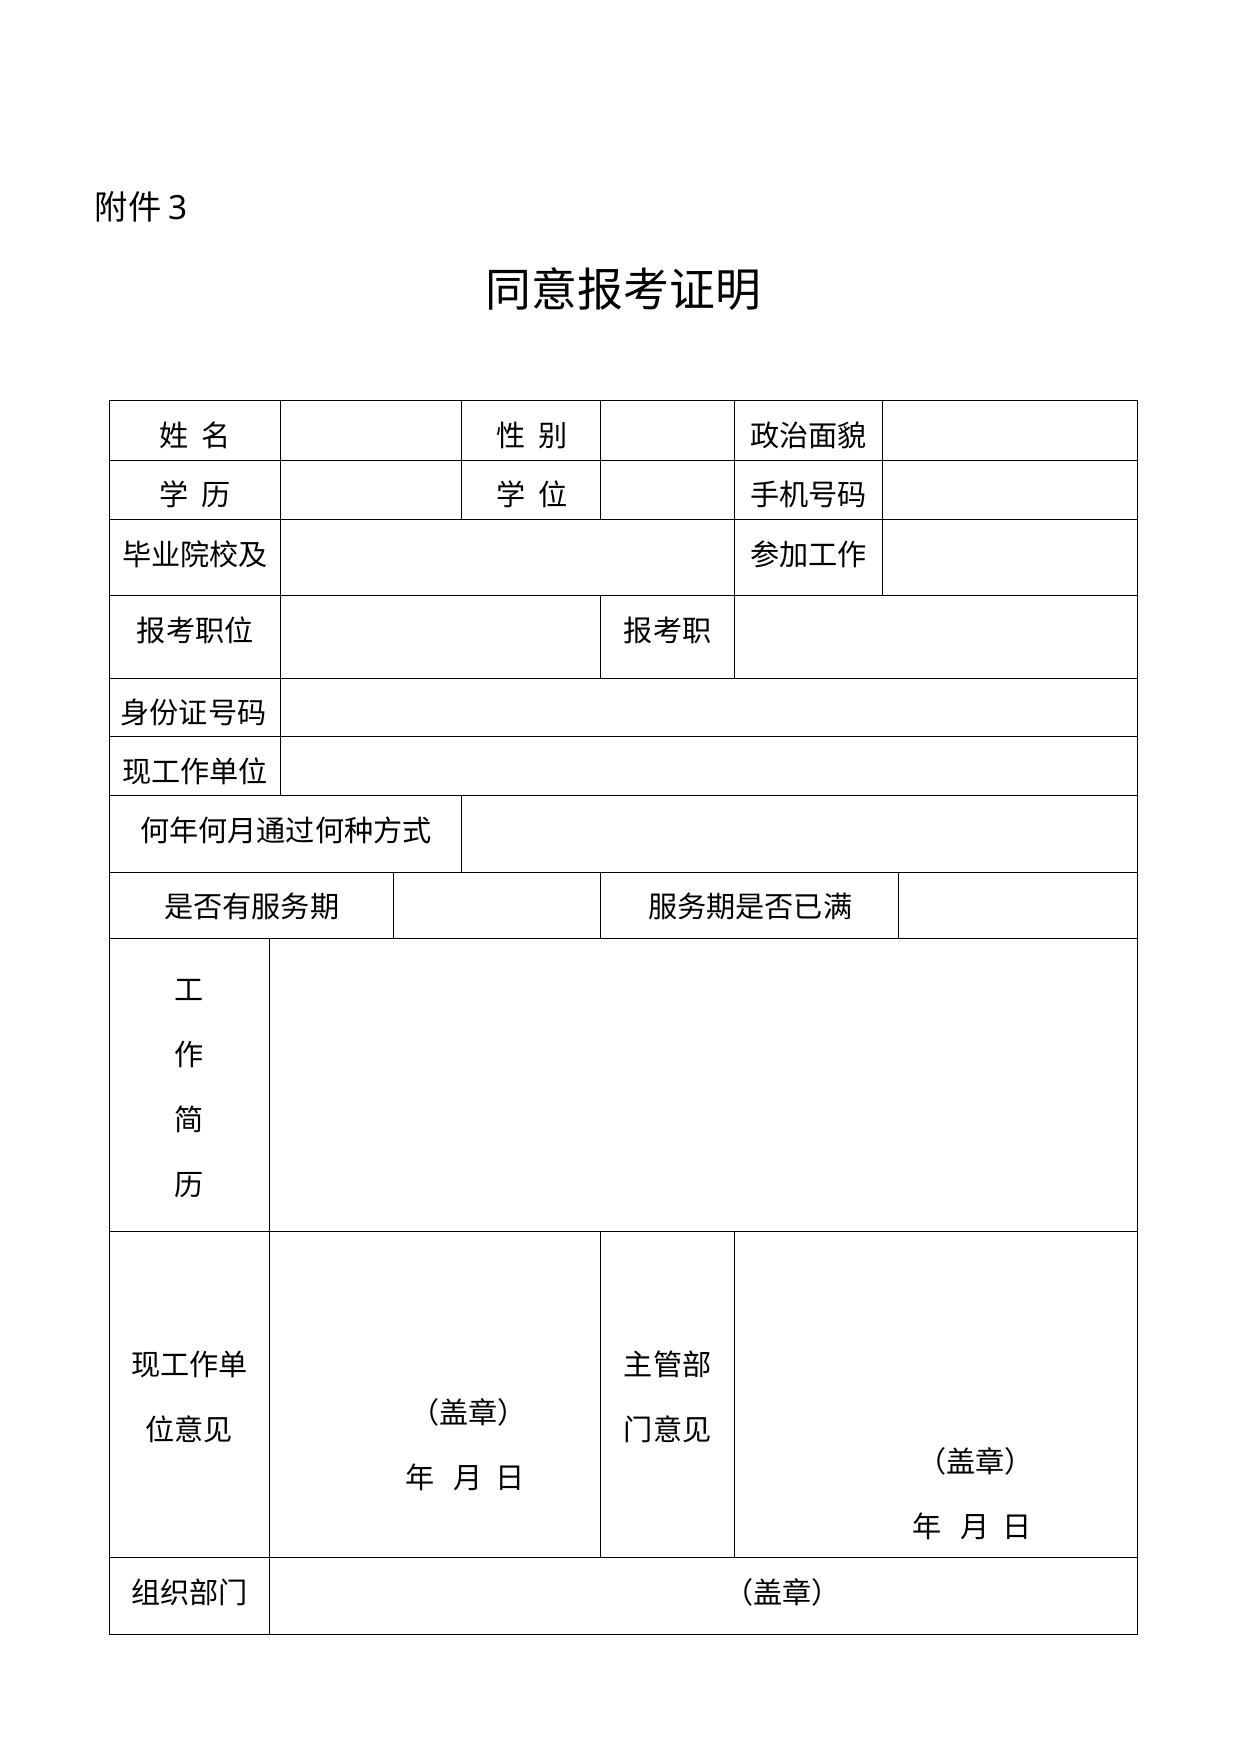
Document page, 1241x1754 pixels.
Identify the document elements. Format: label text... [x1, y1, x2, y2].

table_cell 服务期是否已满 [601, 873, 898, 938]
table_cell 工 作 简 历 [110, 939, 269, 1231]
table_header 姓 名 [110, 401, 280, 459]
table_cell （盖章） 年 月 日 [270, 1558, 1137, 1634]
table_cell [883, 461, 1137, 519]
table_header [281, 401, 461, 459]
text 附件3 [94, 172, 1152, 237]
table_header 政治面貌 [735, 401, 882, 459]
text 同意报考证明 [94, 237, 1152, 335]
table_cell 学 历 [110, 461, 280, 519]
table_cell [281, 461, 461, 519]
table_cell [735, 596, 1137, 678]
table_cell 现工作单位意见 [110, 1232, 269, 1557]
table_cell 手机号码 [735, 461, 882, 519]
table_cell [281, 679, 1137, 736]
table_cell （盖章） 年 月 日 [270, 1232, 600, 1557]
table_cell 报考职位名称 [601, 596, 734, 678]
table_cell [281, 520, 734, 595]
table_cell [883, 520, 1137, 595]
table_cell [394, 873, 600, 938]
table_cell 学 位 [462, 461, 600, 519]
table_cell 现工作单位 [110, 737, 280, 795]
table_cell 身份证号码 [110, 679, 280, 736]
table_cell [281, 737, 1137, 795]
table_cell 是否有服务期 [110, 873, 393, 938]
table_cell [281, 596, 600, 678]
table_cell 毕业院校及所学专业 [110, 520, 280, 595]
table_cell [270, 939, 1137, 1231]
table_cell [601, 461, 734, 519]
table_cell [899, 873, 1137, 938]
table_cell （盖章） 年 月 日 [735, 1232, 1137, 1557]
table_header 性 别 [462, 401, 600, 459]
table_cell 主管部门意见 [601, 1232, 734, 1557]
table_cell 组织部门或人社部门意见 [110, 1558, 269, 1634]
table_header [601, 401, 734, 459]
table_cell 报考职位 代码 [110, 596, 280, 678]
table_cell 参加工作时间 [735, 520, 882, 595]
table_cell [462, 796, 1137, 872]
table_cell 何年何月通过何种方式 进入事业单位 [110, 796, 461, 872]
table_header [883, 401, 1137, 459]
